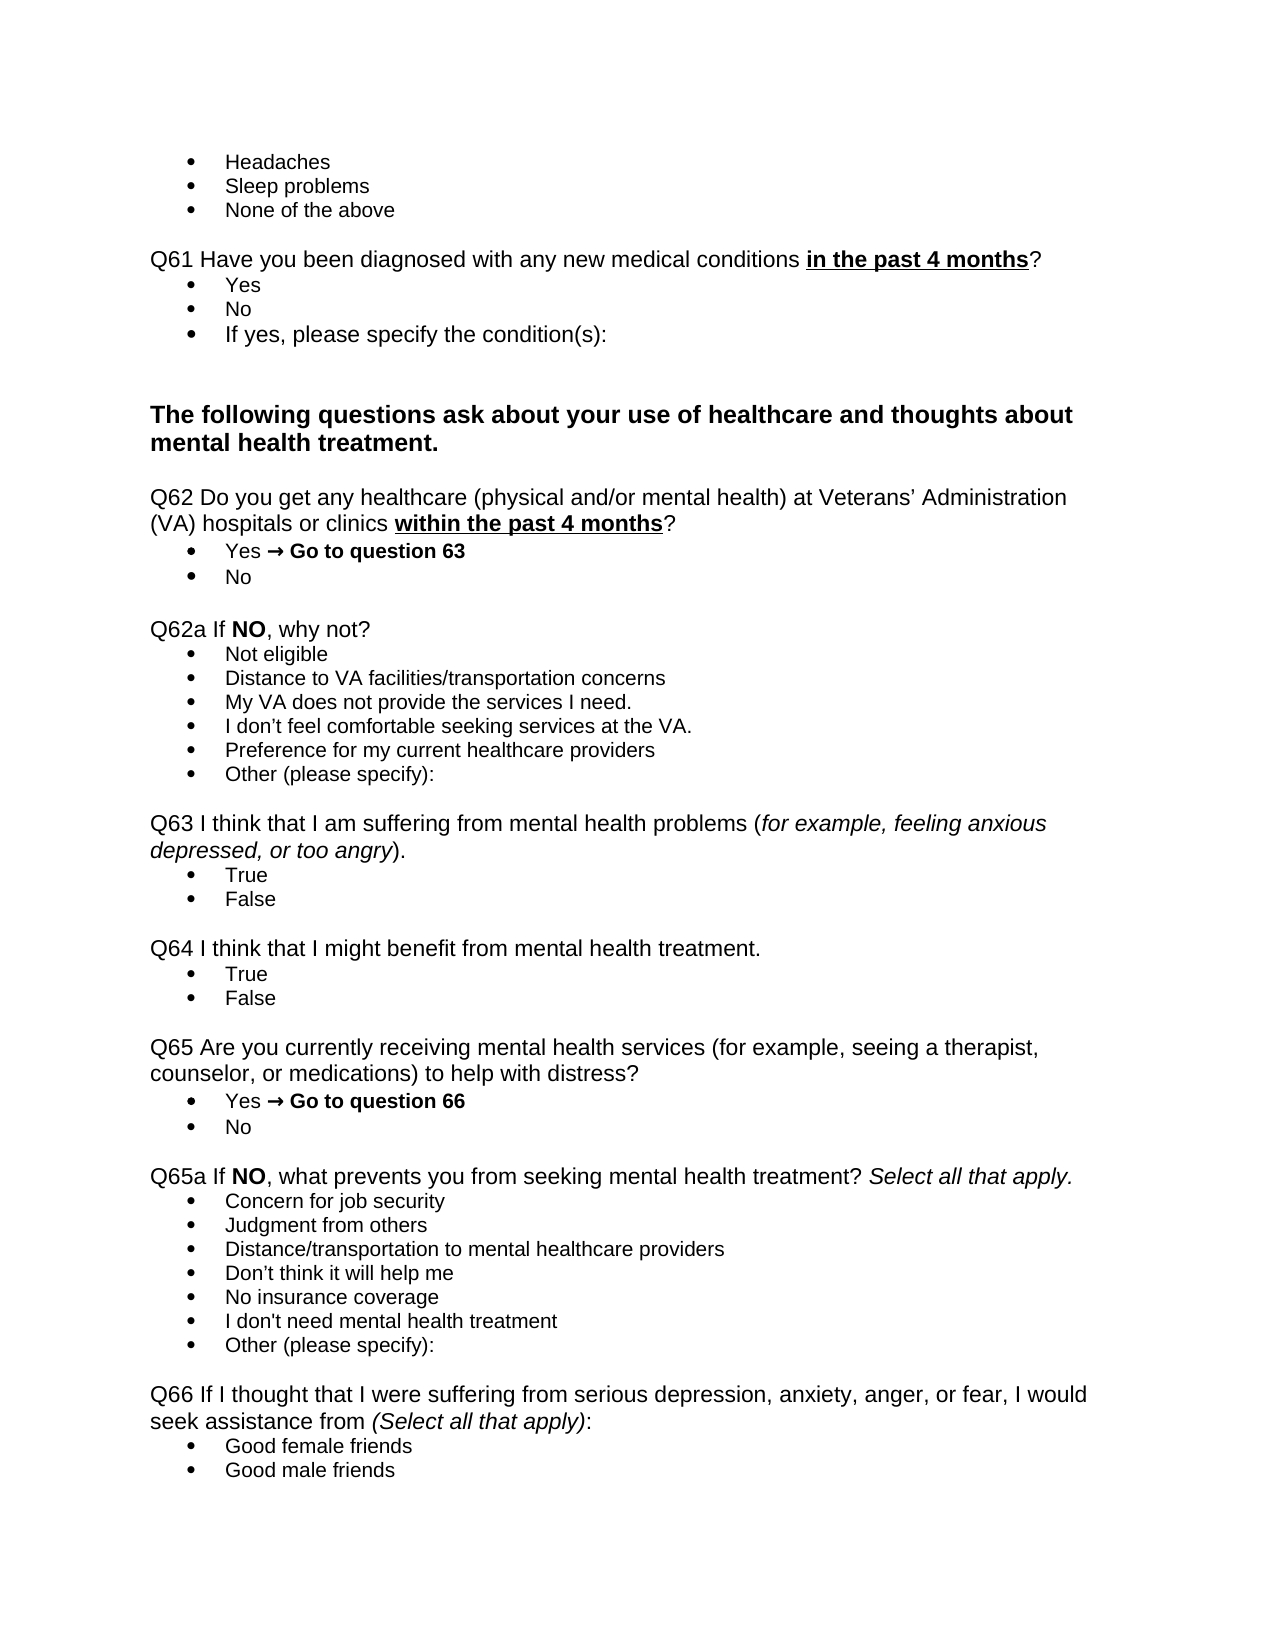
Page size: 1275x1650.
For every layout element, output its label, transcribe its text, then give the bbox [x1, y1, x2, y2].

list If yes, please specify the condition(s): [187, 321, 1125, 347]
list Judgment from others [187, 1213, 1125, 1237]
list Other (please specify): [187, 762, 1125, 786]
list False [187, 985, 1125, 1009]
text Q65a If NO, what prevents you from seeking mental health treatment? Select all that apply. [150, 1163, 1125, 1189]
list Distance to VA facilities/transportation concerns [187, 666, 1125, 690]
list Good male friends [187, 1458, 1125, 1482]
text Q62a If NO, why not? [150, 616, 1125, 642]
list No [187, 1114, 1125, 1139]
list I don't need mental health treatment [187, 1309, 1125, 1333]
list Not eligible [187, 642, 1125, 666]
text Q66 If I thought that I were suffering from serious depression, anxiety, anger, or fear, I would seek assistance from (Select all that apply): [150, 1381, 1125, 1434]
list Yes → Go to question 63 [187, 536, 1125, 565]
list Preference for my current healthcare providers [187, 738, 1125, 762]
text counselor, or medications) to help with distress? [150, 1060, 1125, 1086]
list None of the above [187, 198, 1125, 222]
list No [187, 297, 1125, 321]
list No [187, 565, 1125, 589]
list True [187, 863, 1125, 887]
list False [187, 887, 1125, 911]
text The following questions ask about your use of healthcare and thoughts about mental health treatment. [150, 400, 1125, 457]
text Q64 I think that I might benefit from mental health treatment. [150, 935, 1125, 961]
list No insurance coverage [187, 1285, 1125, 1309]
list My VA does not provide the services I need. [187, 690, 1125, 714]
list Other (please specify): [187, 1333, 1125, 1357]
list True [187, 961, 1125, 985]
text (VA) hospitals or clinics within the past 4 months? [150, 510, 1125, 536]
list Yes → Go to question 66 [187, 1086, 1125, 1114]
text Q65 Are you currently receiving mental health services (for example, seeing a therapist, [150, 1033, 1125, 1060]
text Q61 Have you been diagnosed with any new medical conditions in the past 4 months? [150, 246, 1125, 272]
text Q62 Do you get any healthcare (physical and/or mental health) at Veterans’ Administration [150, 483, 1125, 510]
list Yes [187, 272, 1125, 297]
list I don’t feel comfortable seeking services at the VA. [187, 714, 1125, 738]
list Headaches [187, 150, 1125, 174]
text Q63 I think that I am suffering from mental health problems (for example, feeling anxious [150, 810, 1125, 837]
list Good female friends [187, 1434, 1125, 1458]
list Distance/transportation to mental healthcare providers [187, 1237, 1125, 1261]
text depressed, or too angry). [150, 837, 1125, 863]
list Concern for job security [187, 1189, 1125, 1213]
list Don’t think it will help me [187, 1261, 1125, 1285]
list Sleep problems [187, 174, 1125, 198]
